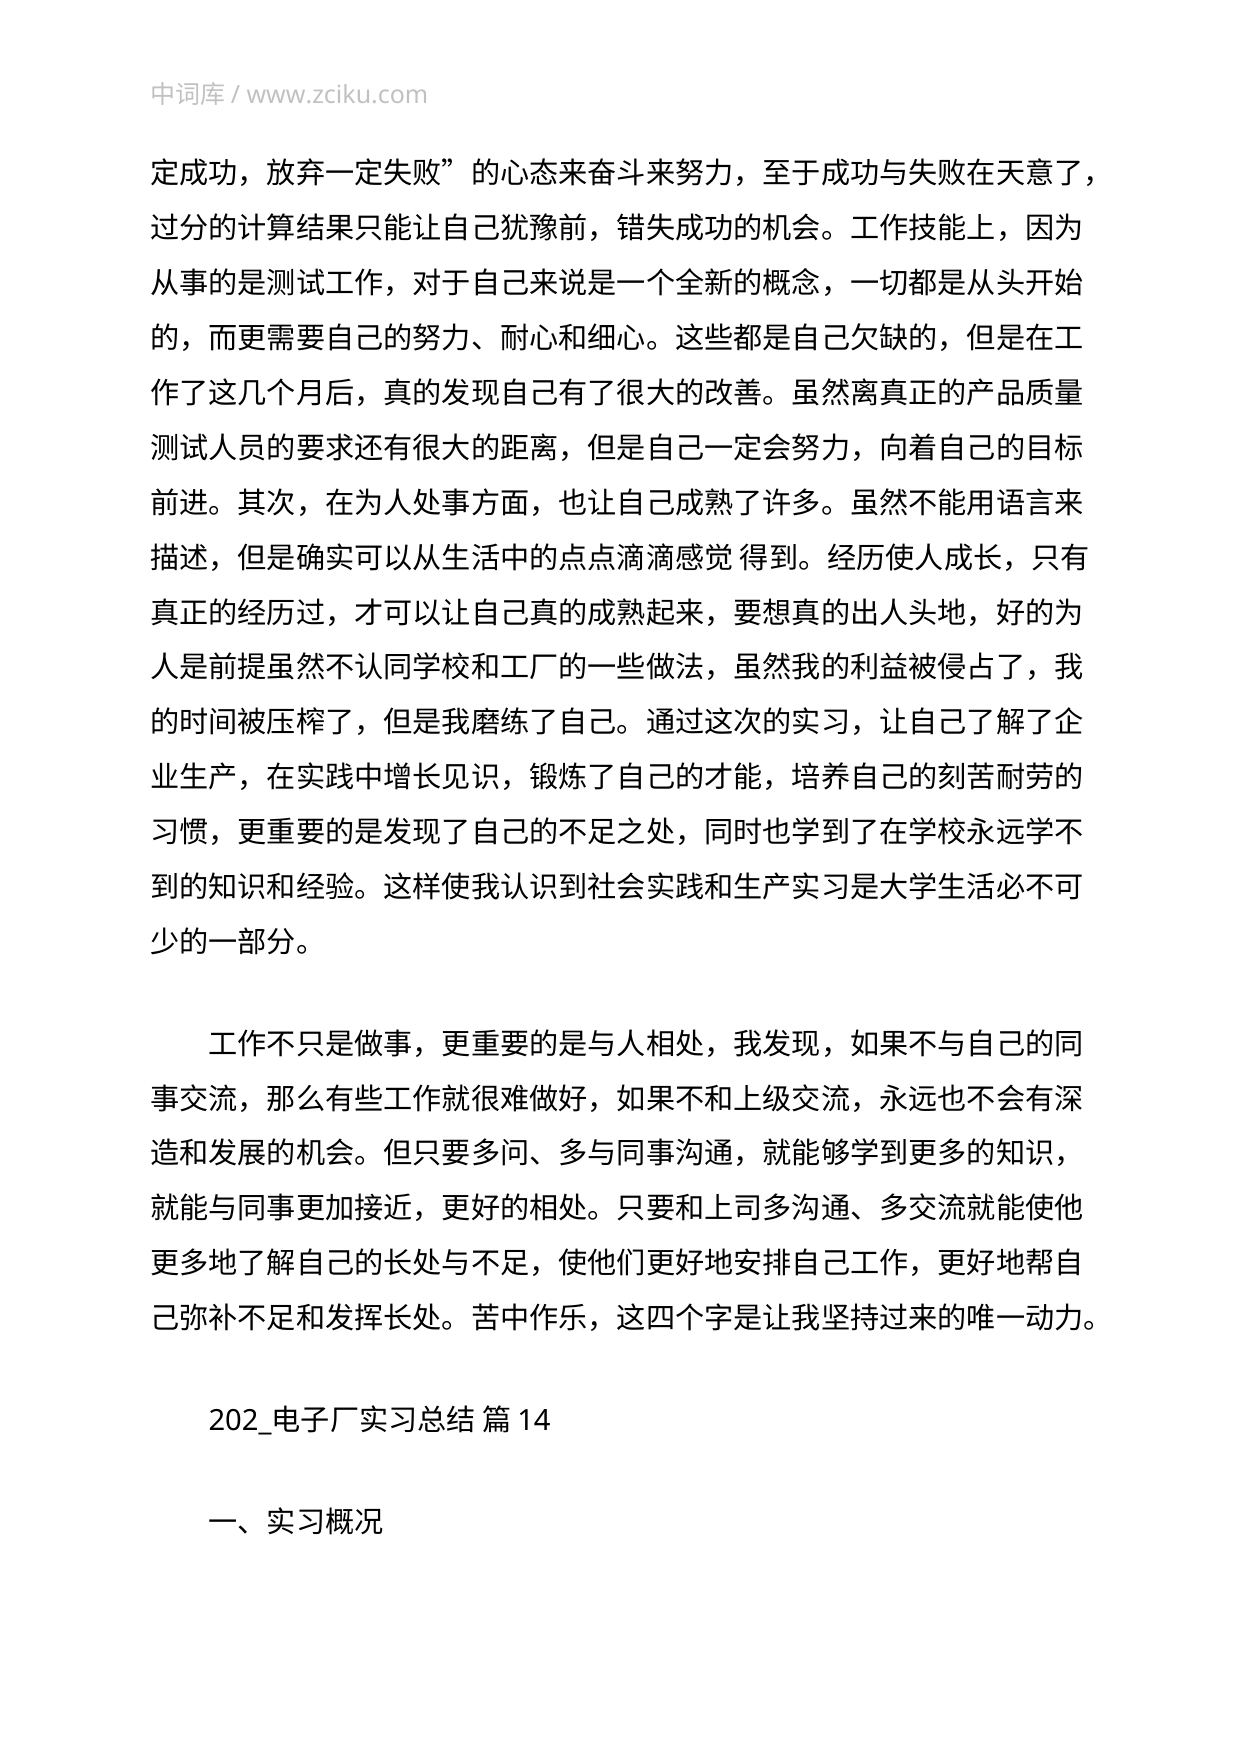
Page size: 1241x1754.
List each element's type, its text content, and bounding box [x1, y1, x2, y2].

text 工作不只是做事，更重要的是与人相处，我发现，如果不与自己的同事交流，那么有些工作就很难做好，如果不和上级交流，永远也不会有深造和发展的机会。但只要多问、多与同事沟通，就能够学到更多的知识，就能与同事更加接近，更好的相处。只要和上司多沟通、多交流就能使他更多地了解自己的长处与不足，使他们更好地安排自己工作，更好地帮自己弥补不足和发挥长处。苦中作乐，这四个字是让我坚持过来的唯一动力。 [150, 1020, 1090, 1337]
text 202_电子厂实习总结 篇14 [150, 1397, 1090, 1439]
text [150, 150, 1090, 961]
text 一、实习概况 [150, 1498, 1090, 1541]
